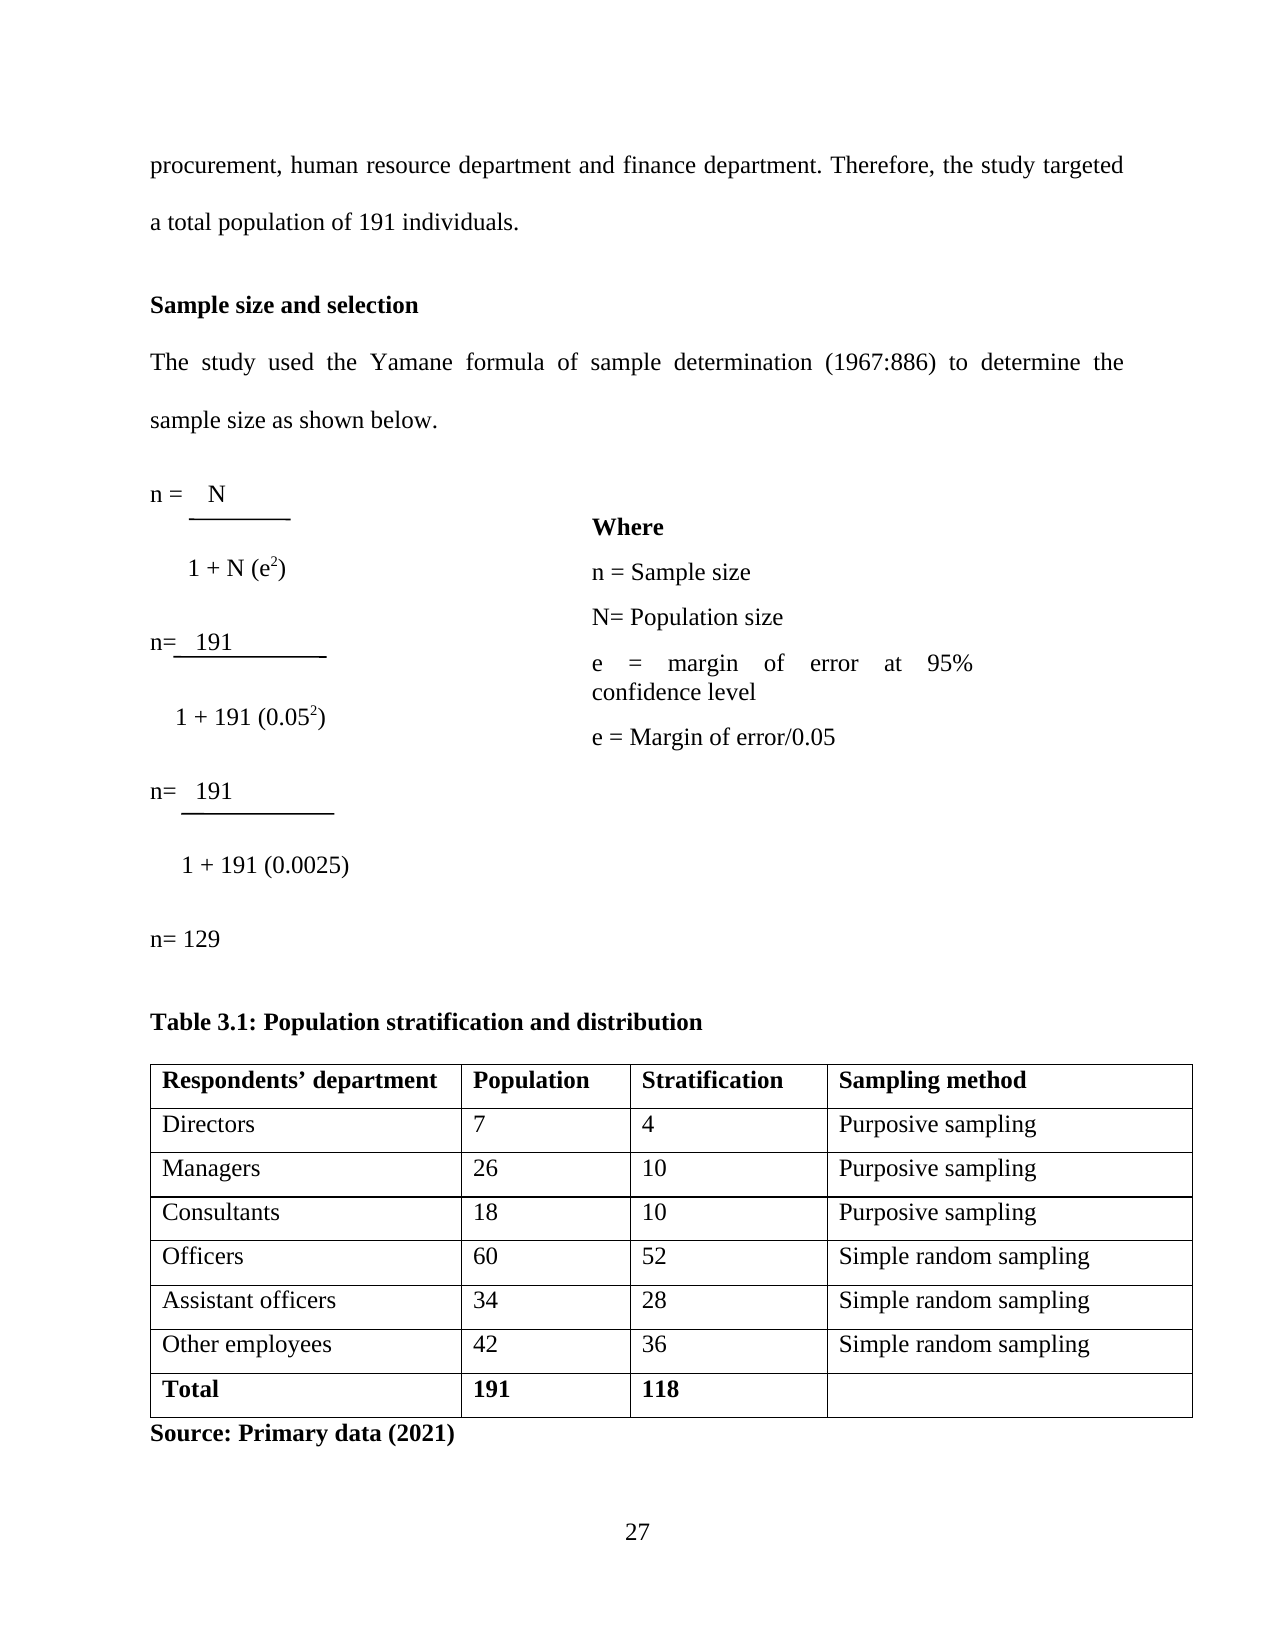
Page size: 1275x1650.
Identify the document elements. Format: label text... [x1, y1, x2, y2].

table_header Population [462, 1065, 630, 1108]
text 1 + 191 (0.0025) [150, 850, 1125, 879]
table_cell Other employees [151, 1330, 461, 1373]
table_cell 10 [631, 1153, 827, 1196]
text 1 + 191 (0.052) [150, 702, 1125, 730]
table_cell 26 [462, 1153, 630, 1196]
text n= 191 [150, 627, 1125, 656]
table_cell Officers [151, 1241, 461, 1284]
table_cell Total [151, 1374, 461, 1417]
table_cell 36 [631, 1330, 827, 1373]
subtitle Sample size and selection [150, 290, 1125, 319]
text 1 + N (e2) [150, 553, 1125, 582]
table_cell 42 [462, 1330, 630, 1373]
table_cell 4 [631, 1109, 827, 1152]
text n= 191 [150, 776, 1125, 804]
table_cell Simple random sampling [828, 1241, 1192, 1284]
text The study used the Yamane formula of sample determination (1967:886) to determine the sample size as shown below. [150, 347, 1125, 434]
text Source: Primary data (2021) [150, 1418, 1125, 1446]
table_cell 52 [631, 1241, 827, 1284]
table_cell 34 [462, 1286, 630, 1328]
table_cell Purposive sampling [828, 1198, 1192, 1240]
table_cell 18 [462, 1198, 630, 1240]
table_cell Simple random sampling [828, 1286, 1192, 1328]
table_cell 28 [631, 1286, 827, 1328]
table_cell Directors [151, 1109, 461, 1152]
table_cell Purposive sampling [828, 1153, 1192, 1196]
table_cell [828, 1374, 1192, 1417]
table_cell Consultants [151, 1198, 461, 1240]
table_cell 191 [462, 1374, 630, 1417]
table_cell 7 [462, 1109, 630, 1152]
table_header Stratification [631, 1065, 827, 1108]
table_cell 60 [462, 1241, 630, 1284]
table_cell Assistant officers [151, 1286, 461, 1328]
table_header Respondents’ department [151, 1065, 461, 1108]
table_cell Managers [151, 1153, 461, 1196]
subtitle Table 3.1: Population stratification and distribution [150, 1007, 1125, 1035]
text n= 129 [150, 924, 1125, 953]
table_cell Simple random sampling [828, 1330, 1192, 1373]
text n = N [150, 479, 1125, 508]
table_cell 10 [631, 1198, 827, 1240]
table_cell Purposive sampling [828, 1109, 1192, 1152]
table_cell 118 [631, 1374, 827, 1417]
table_header Sampling method [828, 1065, 1192, 1108]
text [150, 150, 1125, 236]
